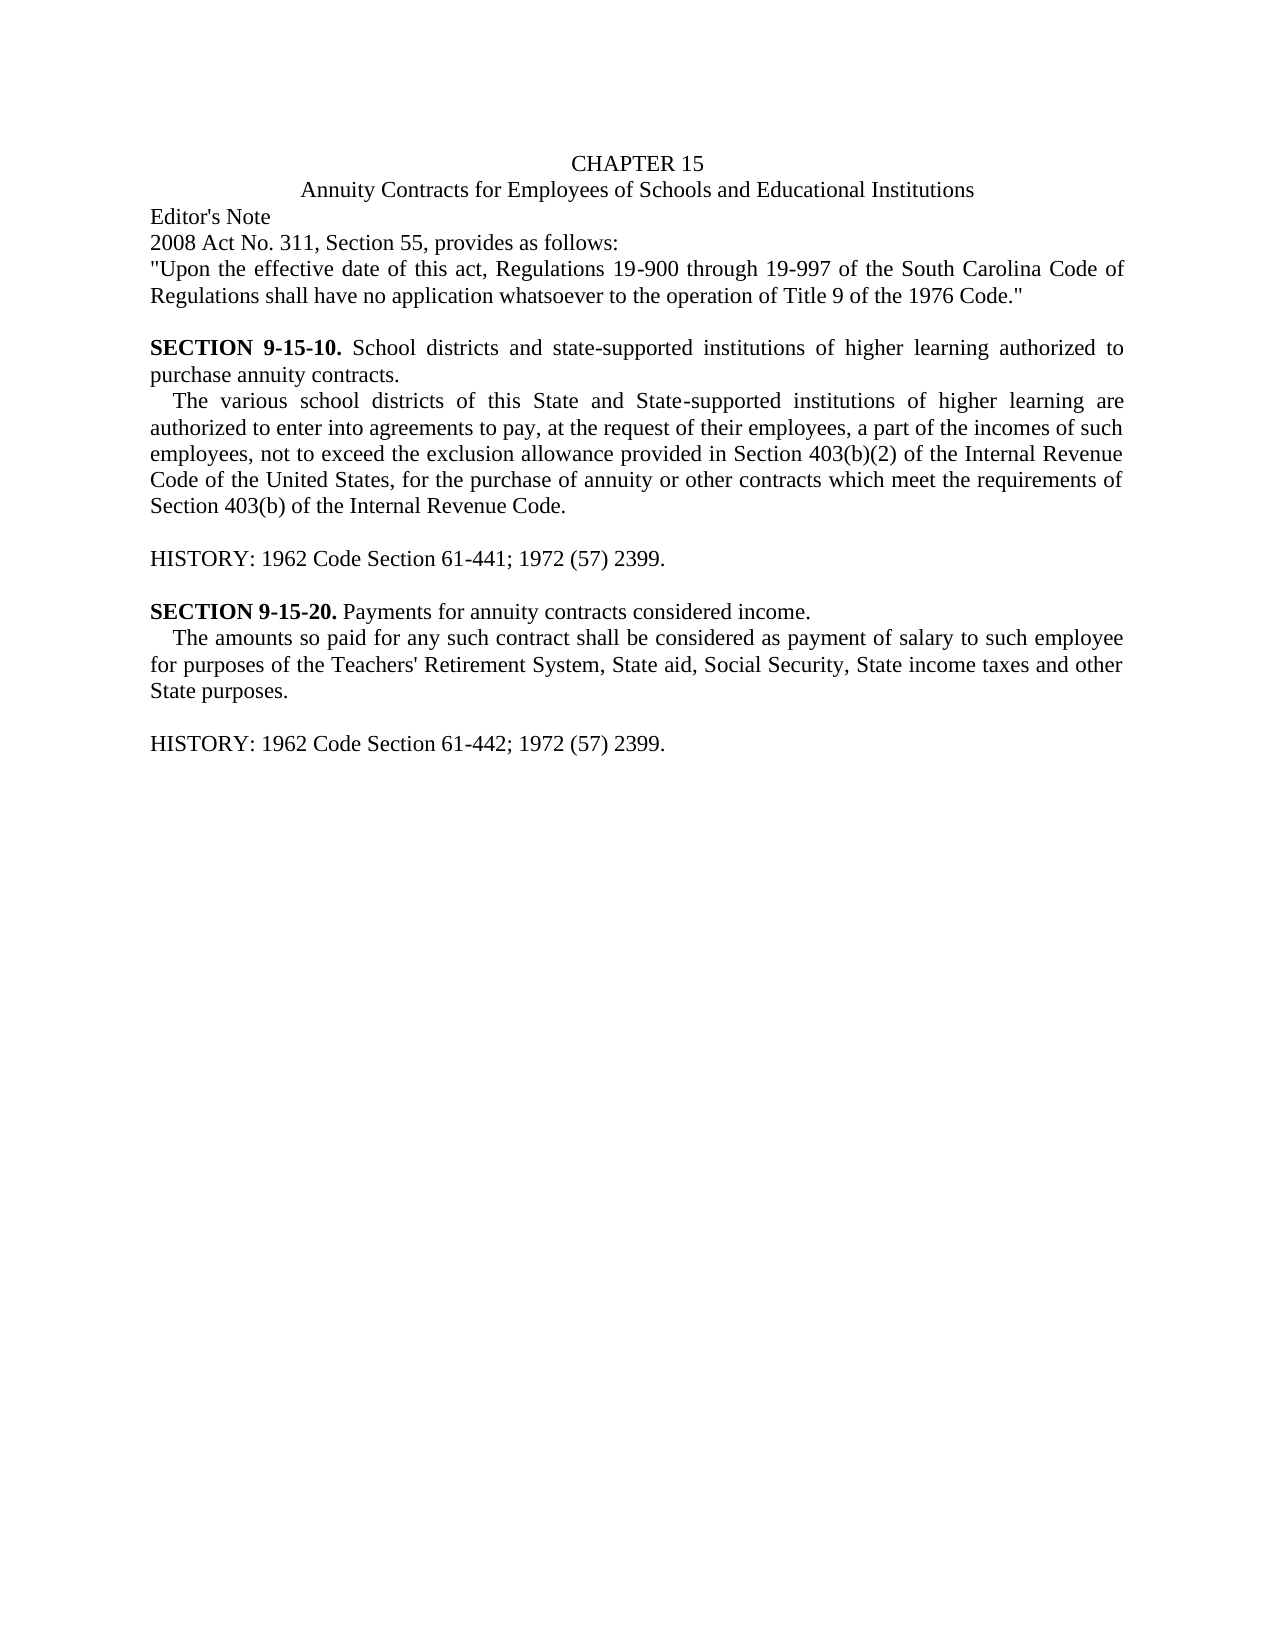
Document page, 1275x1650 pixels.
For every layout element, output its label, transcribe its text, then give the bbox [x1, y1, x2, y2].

text HISTORY: 1962 Code Section 61-441; 1972 (57) 2399. [150, 545, 1125, 572]
text "Upon the effective date of this act, Regulations 19-900 through 19-997 of the South Carolina Code of Regulations shall have no application whatsoever to the operation of Title 9 of the 1976 Code." [150, 255, 1125, 308]
text 2008 Act No. 311, Section 55, provides as follows: [150, 229, 1125, 255]
text CHAPTER 15 [150, 150, 1125, 176]
text SECTION 9-15-10. School districts and state-supported institutions of higher learning authorized to purchase annuity contracts. [150, 334, 1125, 387]
text Editor's Note [150, 203, 1125, 229]
text Annuity Contracts for Employees of Schools and Educational Institutions [150, 176, 1125, 203]
text HISTORY: 1962 Code Section 61-442; 1972 (57) 2399. [150, 730, 1125, 756]
text The amounts so paid for any such contract shall be considered as payment of salary to such employee for purposes of the Teachers' Retirement System, State aid, Social Security, State income taxes and other State purposes. [150, 624, 1125, 703]
text SECTION 9-15-20. Payments for annuity contracts considered income. [150, 598, 1125, 624]
text The various school districts of this State and State-supported institutions of higher learning are authorized to enter into agreements to pay, at the request of their employees, a part of the incomes of such employees, not to exceed the exclusion allowance provided in Section 403(b)(2) of the Internal Revenue Code of the United States, for the purchase of annuity or other contracts which meet the requirements of Section 403(b) of the Internal Revenue Code. [150, 387, 1125, 519]
